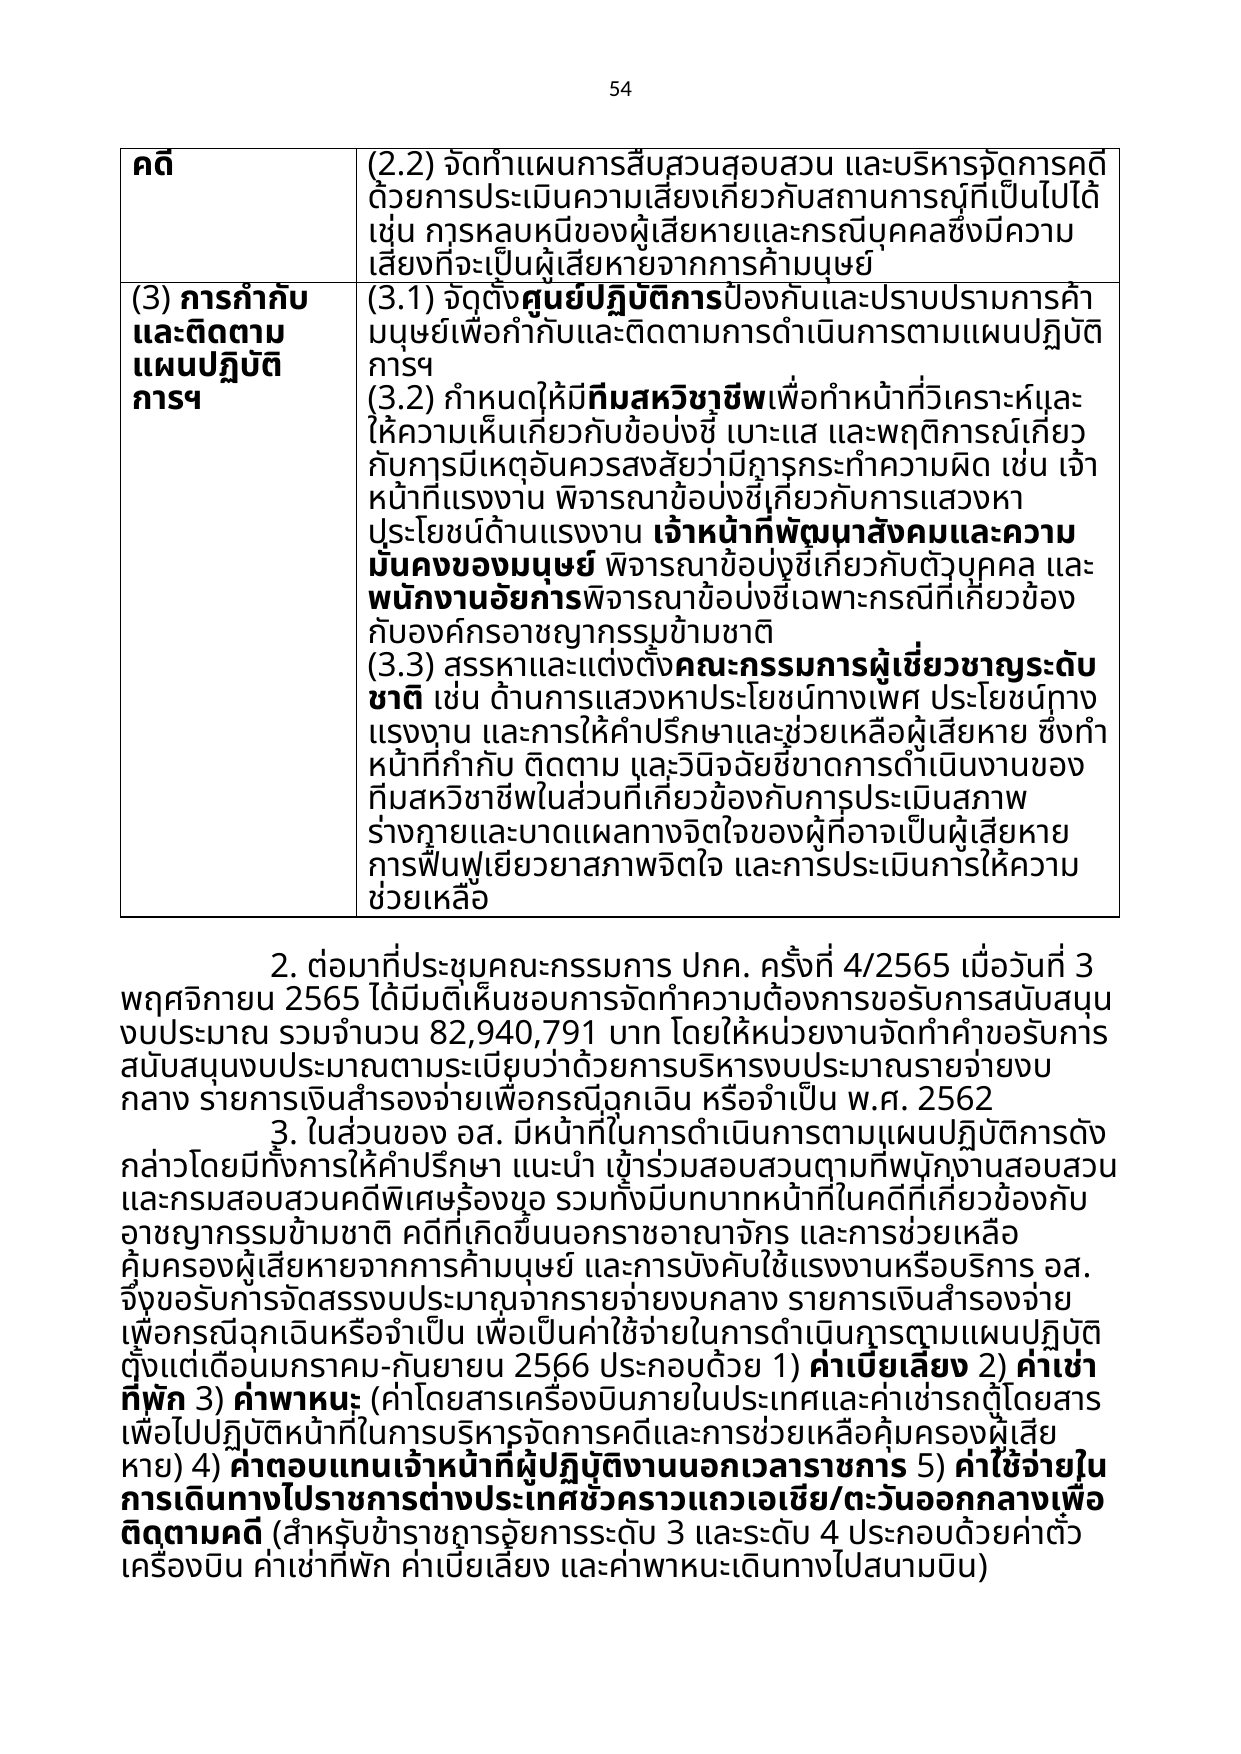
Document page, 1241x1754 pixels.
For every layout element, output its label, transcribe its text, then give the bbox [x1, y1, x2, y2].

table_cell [121, 149, 356, 282]
table_cell (3.1) จัดตั้งศูนย์ปฏิบัติการป้องกันและปราบปรามการค้ามนุษย์เพื่อกำกับและติดตามการดำเนินการตามแผนปฏิบัติการฯ (3.2) กำหนดให้มีทีมสหวิชาชีพเพื่อทำหน้าที่วิเคราะห์และให้ความเห็นเกี่ยวกับข้อบ่งชี้ เบาะแส และพฤติการณ์เกี่ยวกับการมีเหตุอันควรสงสัยว่ามีการกระทำความผิด เช่น เจ้าหน้าที่แรงงาน พิจารณาข้อบ่งชี้เกี่ยวกับการแสวงหาประโยชน์ด้านแรงงาน เจ้าหน้าที่พัฒนาสังคมและความมั่นคงของมนุษย์ พิจารณาข้อบ่งชี้เกี่ยวกับตัวบุคคล และพนักงานอัยการพิจารณาข้อบ่งชี้เฉพาะกรณีที่เกี่ยวข้องกับองค์กรอาชญากรรมข้ามชาติ (3.3) สรรหาและแต่งตั้งคณะกรรมการผู้เชี่ยวชาญระดับชาติ เช่น ด้านการแสวงหาประโยชน์ทางเพศ ประโยชน์ทางแรงงาน และการให้คำปรึกษาและช่วยเหลือผู้เสียหาย ซึ่งทำหน้าที่กำกับ ติดตาม และวินิจฉัยชี้ขาดการดำเนินงานของทีมสหวิชาชีพในส่วนที่เกี่ยวข้องกับการประเมินสภาพร่างกายและบาดแผลทางจิตใจของผู้ที่อาจเป็นผู้เสียหาย การฟื้นฟูเยียวยาสภาพจิตใจ และการประเมินการให้ความช่วยเหลือ [357, 283, 1119, 916]
text 2. ต่อมาที่ประชุมคณะกรรมการ ปกค. ครั้งที่ 4/2565 เมื่อวันที่ 3 พฤศจิกายน 2565 ได้มีมติเห็นชอบการจัดทำความต้องการขอรับการสนับสนุนงบประมาณ รวมจำนวน 82,940,791 บาท โดยให้หน่วยงานจัดทำคำขอรับการสนับสนุนงบประมาณตามระเบียบว่าด้วยการบริหารงบประมาณรายจ่ายงบกลาง รายการเงินสำรองจ่ายเพื่อกรณีฉุกเฉิน หรือจำเป็น พ.ศ. 2562 [120, 951, 1120, 1117]
text 3. ในส่วนของ อส. มีหน้าที่ในการดำเนินการตามแผนปฏิบัติการดังกล่าวโดยมีทั้งการให้คำปรึกษา แนะนำ เข้าร่วมสอบสวนตามที่พนักงานสอบสวนและกรมสอบสวนคดีพิเศษร้องขอ รวมทั้งมีบทบาทหน้าที่ในคดีที่เกี่ยวข้องกับอาชญากรรมข้ามชาติ คดีที่เกิดขึ้นนอกราชอาณาจักร และการช่วยเหลือคุ้มครองผู้เสียหายจากการค้ามนุษย์ และการบังคับใช้แรงงานหรือบริการ อส. จึงขอรับการจัดสรรงบประมาณจากรายจ่ายงบกลาง รายการเงินสำรองจ่ายเพื่อกรณีฉุกเฉินหรือจำเป็น เพื่อเป็นค่าใช้จ่ายในการดำเนินการตามแผนปฏิบัติตั้งแต่เดือนมกราคม-กันยายน 2566 ประกอบด้วย 1) ค่าเบี้ยเลี้ยง 2) ค่าเช่าที่พัก 3) ค่าพาหนะ (ค่าโดยสารเครื่องบินภายในประเทศและค่าเช่ารถตู้โดยสารเพื่อไปปฏิบัติหน้าที่ในการบริหารจัดการคดีและการช่วยเหลือคุ้มครองผู้เสียหาย) 4) ค่าตอบแทนเจ้าหน้าที่ผู้ปฏิบัติงานนอกเวลาราชการ 5) ค่าใช้จ่ายในการเดินทางไปราชการต่างประเทศชั่วคราวแถวเอเชีย/ตะวันออกกลางเพื่อติดตามคดี (สำหรับข้าราชการอัยการระดับ 3 และระดับ 4 ประกอบด้วยค่าตั๋วเครื่องบิน ค่าเช่าที่พัก ค่าเบี้ยเลี้ยง และค่าพาหนะเดินทางไปสนามบิน) [120, 1117, 1120, 1584]
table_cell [357, 149, 1119, 282]
table_cell (3) การกำกับและติดตามแผนปฏิบัติการฯ [121, 283, 356, 916]
